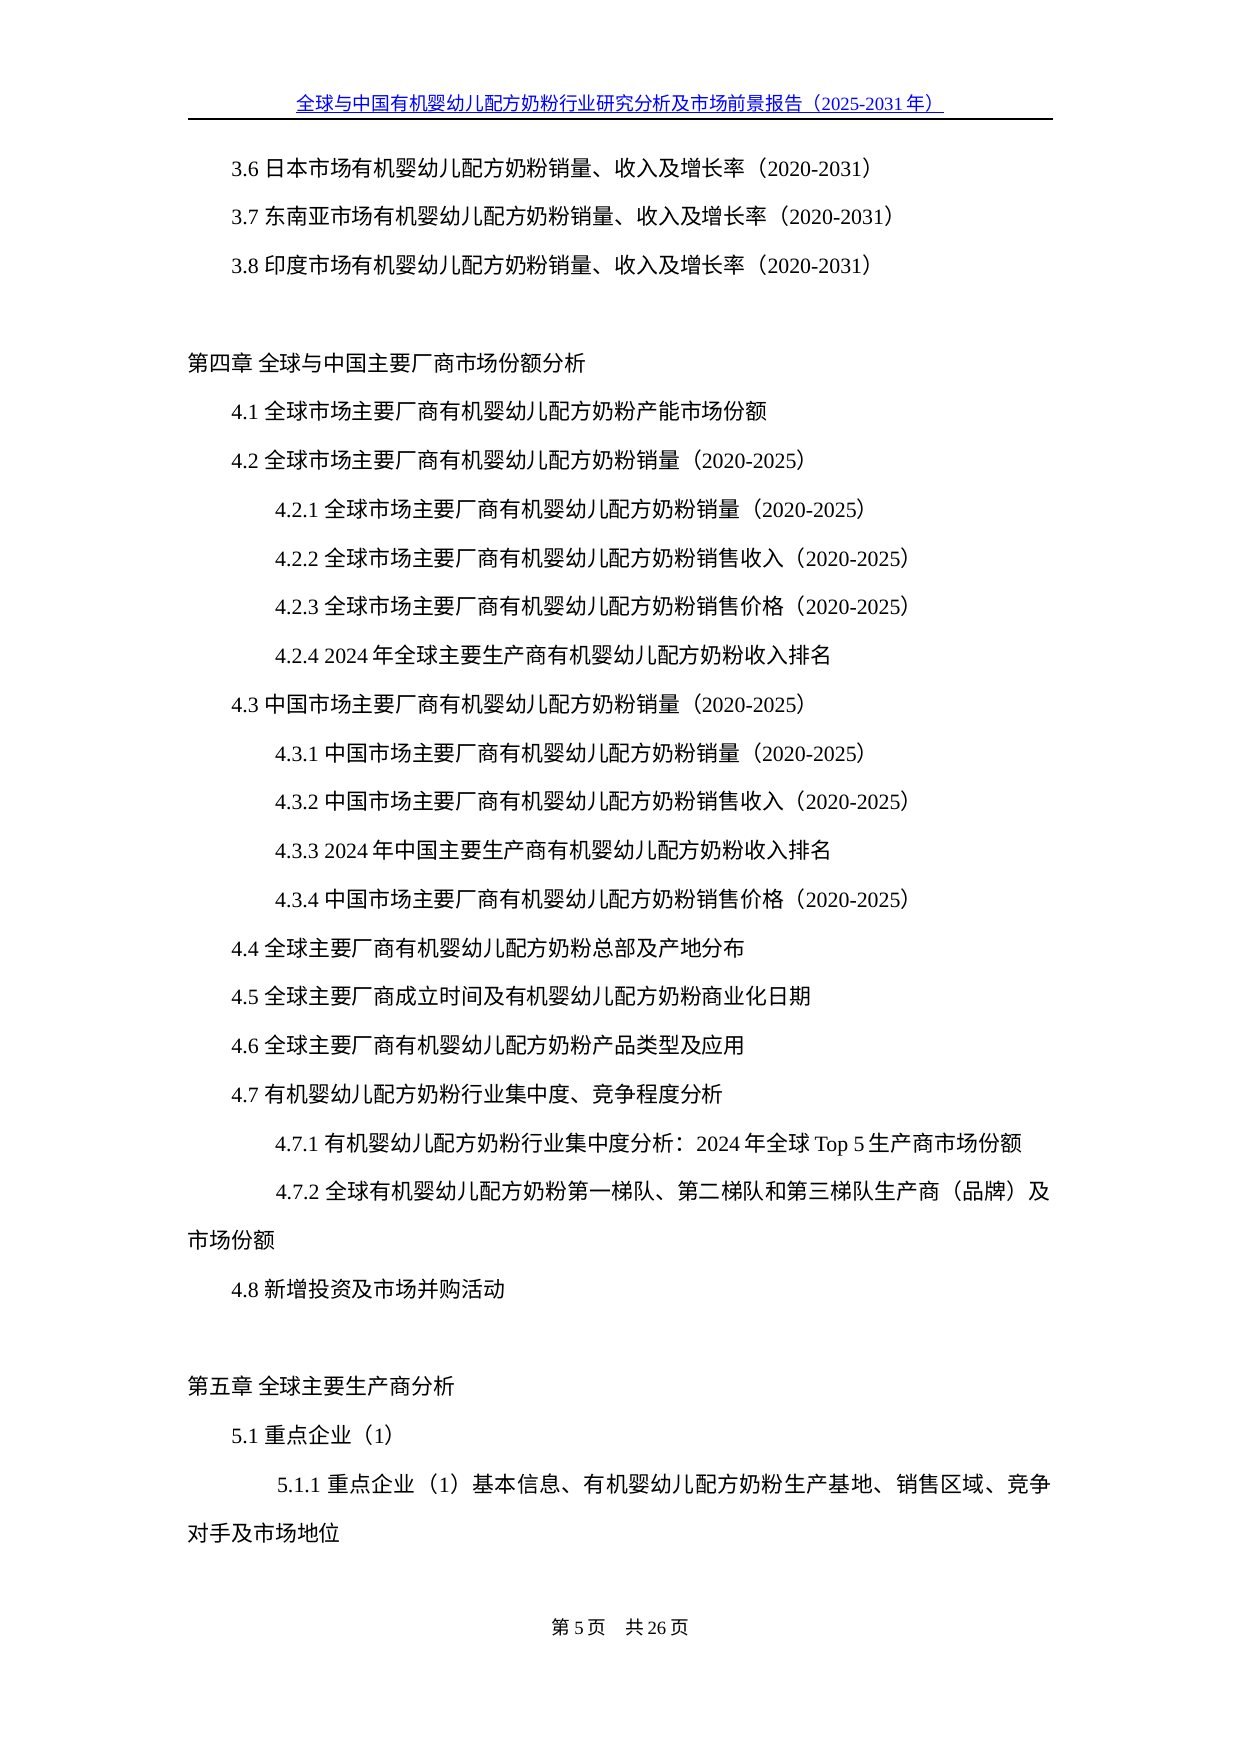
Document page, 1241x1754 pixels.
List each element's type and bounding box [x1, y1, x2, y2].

text [187, 150, 1053, 1548]
